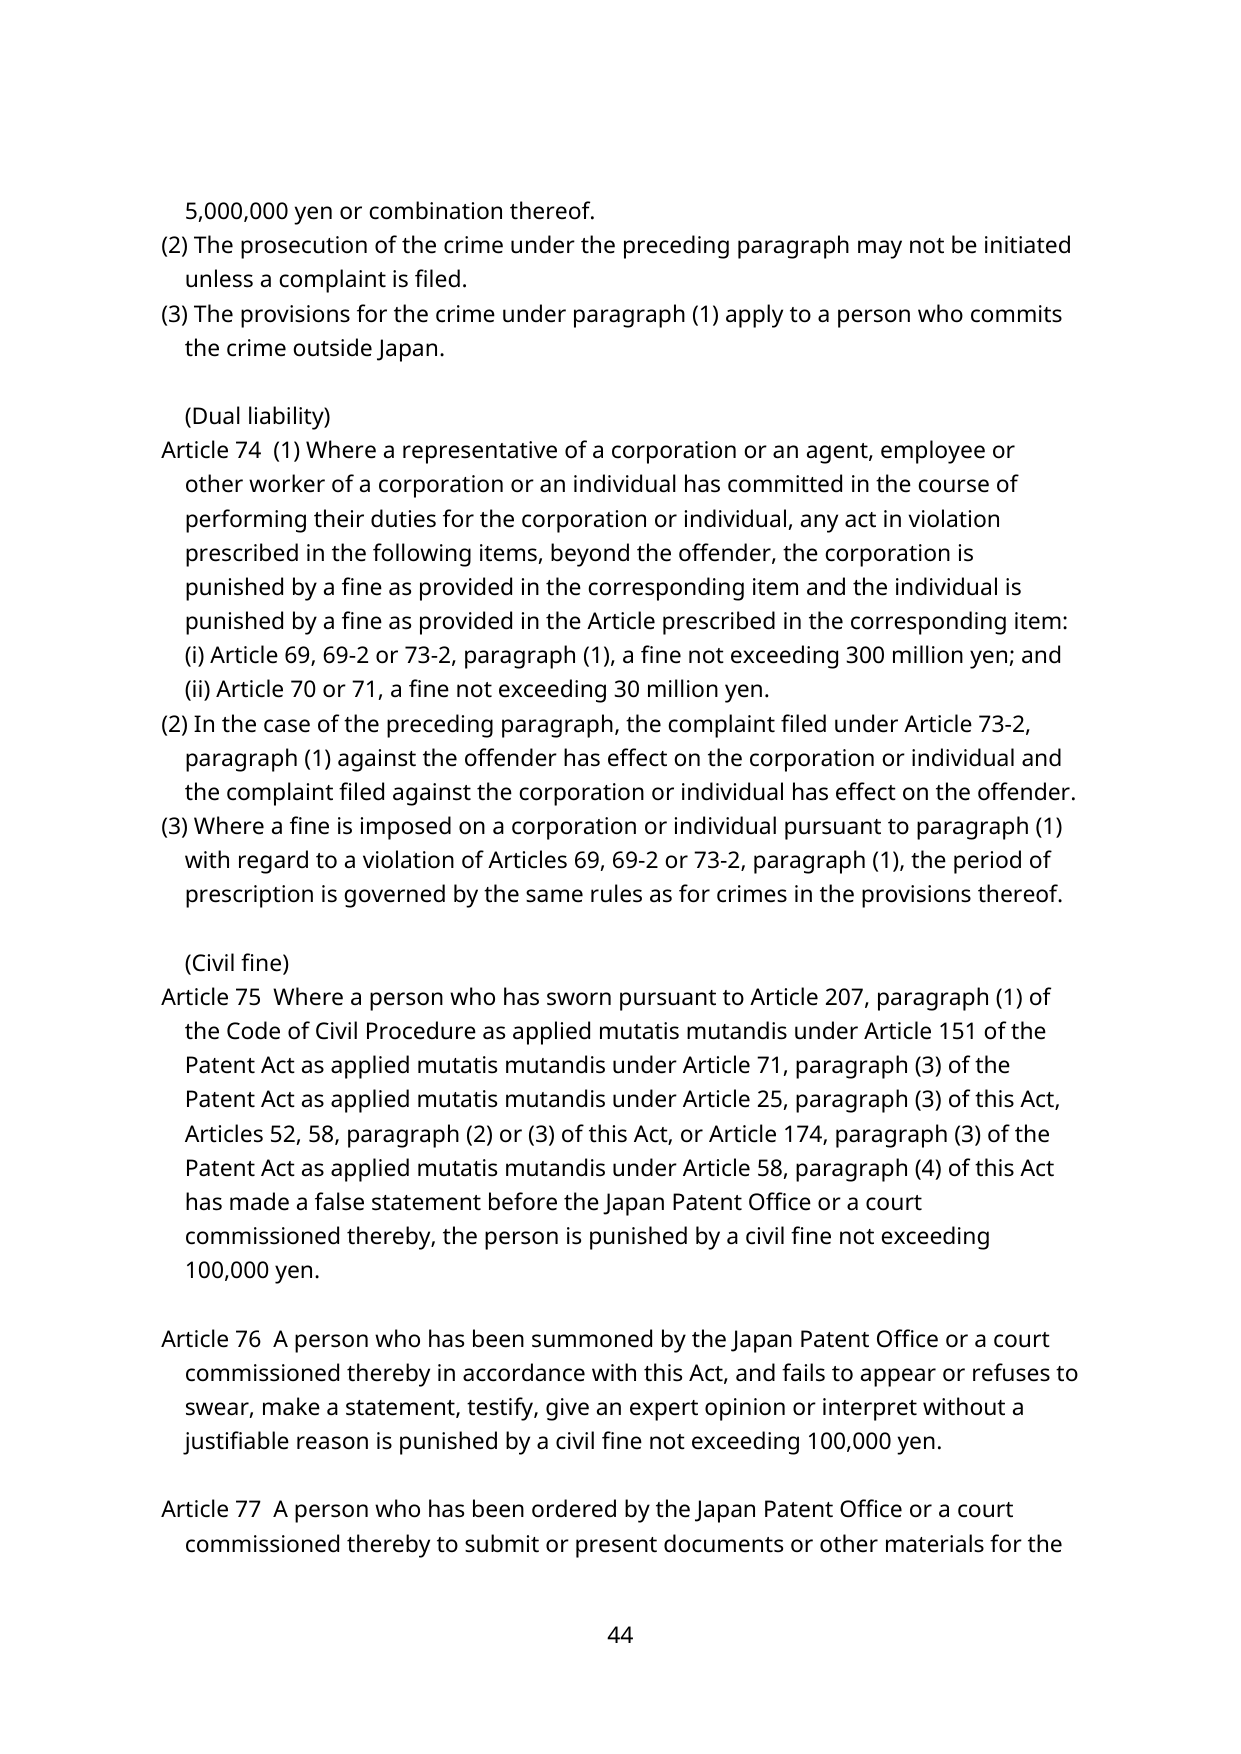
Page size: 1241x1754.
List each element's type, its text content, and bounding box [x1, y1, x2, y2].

text (ii) Article 70 or 71, a fine not exceeding 30 million yen. [184, 672, 1079, 706]
text (Dual liability) [184, 399, 1079, 433]
text Article 74 (1) Where a representative of a corporation or an agent, employee or other worker of a corporation or an individual has committed in the course of performing their duties for the corporation or individual, any act in violation prescribed in the following items, beyond the offender, the corporation is punished by a fine as provided in the corresponding item and the individual is punished by a fine as provided in the Article prescribed in the corresponding item: [161, 433, 1079, 638]
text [161, 194, 1079, 228]
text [161, 1492, 1079, 1560]
text (3) The provisions for the crime under paragraph (1) apply to a person who commits the crime outside Japan. [161, 296, 1079, 364]
text (i) Article 69, 69-2 or 73-2, paragraph (1), a fine not exceeding 300 million yen; and [184, 638, 1079, 672]
text (2) In the case of the preceding paragraph, the complaint filed under Article 73-2, paragraph (1) against the offender has effect on the corporation or individual and the complaint filed against the corporation or individual has effect on the offender. [161, 706, 1079, 809]
text (Civil fine) [184, 945, 1079, 979]
text (2) The prosecution of the crime under the preceding paragraph may not be initiated unless a complaint is filed. [161, 228, 1079, 296]
text (3) Where a fine is imposed on a corporation or individual pursuant to paragraph (1) with regard to a violation of Articles 69, 69-2 or 73-2, paragraph (1), the period of prescription is governed by the same rules as for crimes in the provisions thereof. [161, 809, 1079, 911]
text Article 76 A person who has been summoned by the Japan Patent Office or a court commissioned thereby in accordance with this Act, and fails to appear or refuses to swear, make a statement, testify, give an expert opinion or interpret without a justifiable reason is punished by a civil fine not exceeding 100,000 yen. [161, 1321, 1079, 1458]
text Article 75 Where a person who has sworn pursuant to Article 207, paragraph (1) of the Code of Civil Procedure as applied mutatis mutandis under Article 151 of the Patent Act as applied mutatis mutandis under Article 71, paragraph (3) of the Patent Act as applied mutatis mutandis under Article 25, paragraph (3) of this Act, Articles 52, 58, paragraph (2) or (3) of this Act, or Article 174, paragraph (3) of the Patent Act as applied mutatis mutandis under Article 58, paragraph (4) of this Act has made a false statement before the Japan Patent Office or a court commissioned thereby, the person is punished by a civil fine not exceeding 100,000 yen. [161, 979, 1079, 1287]
